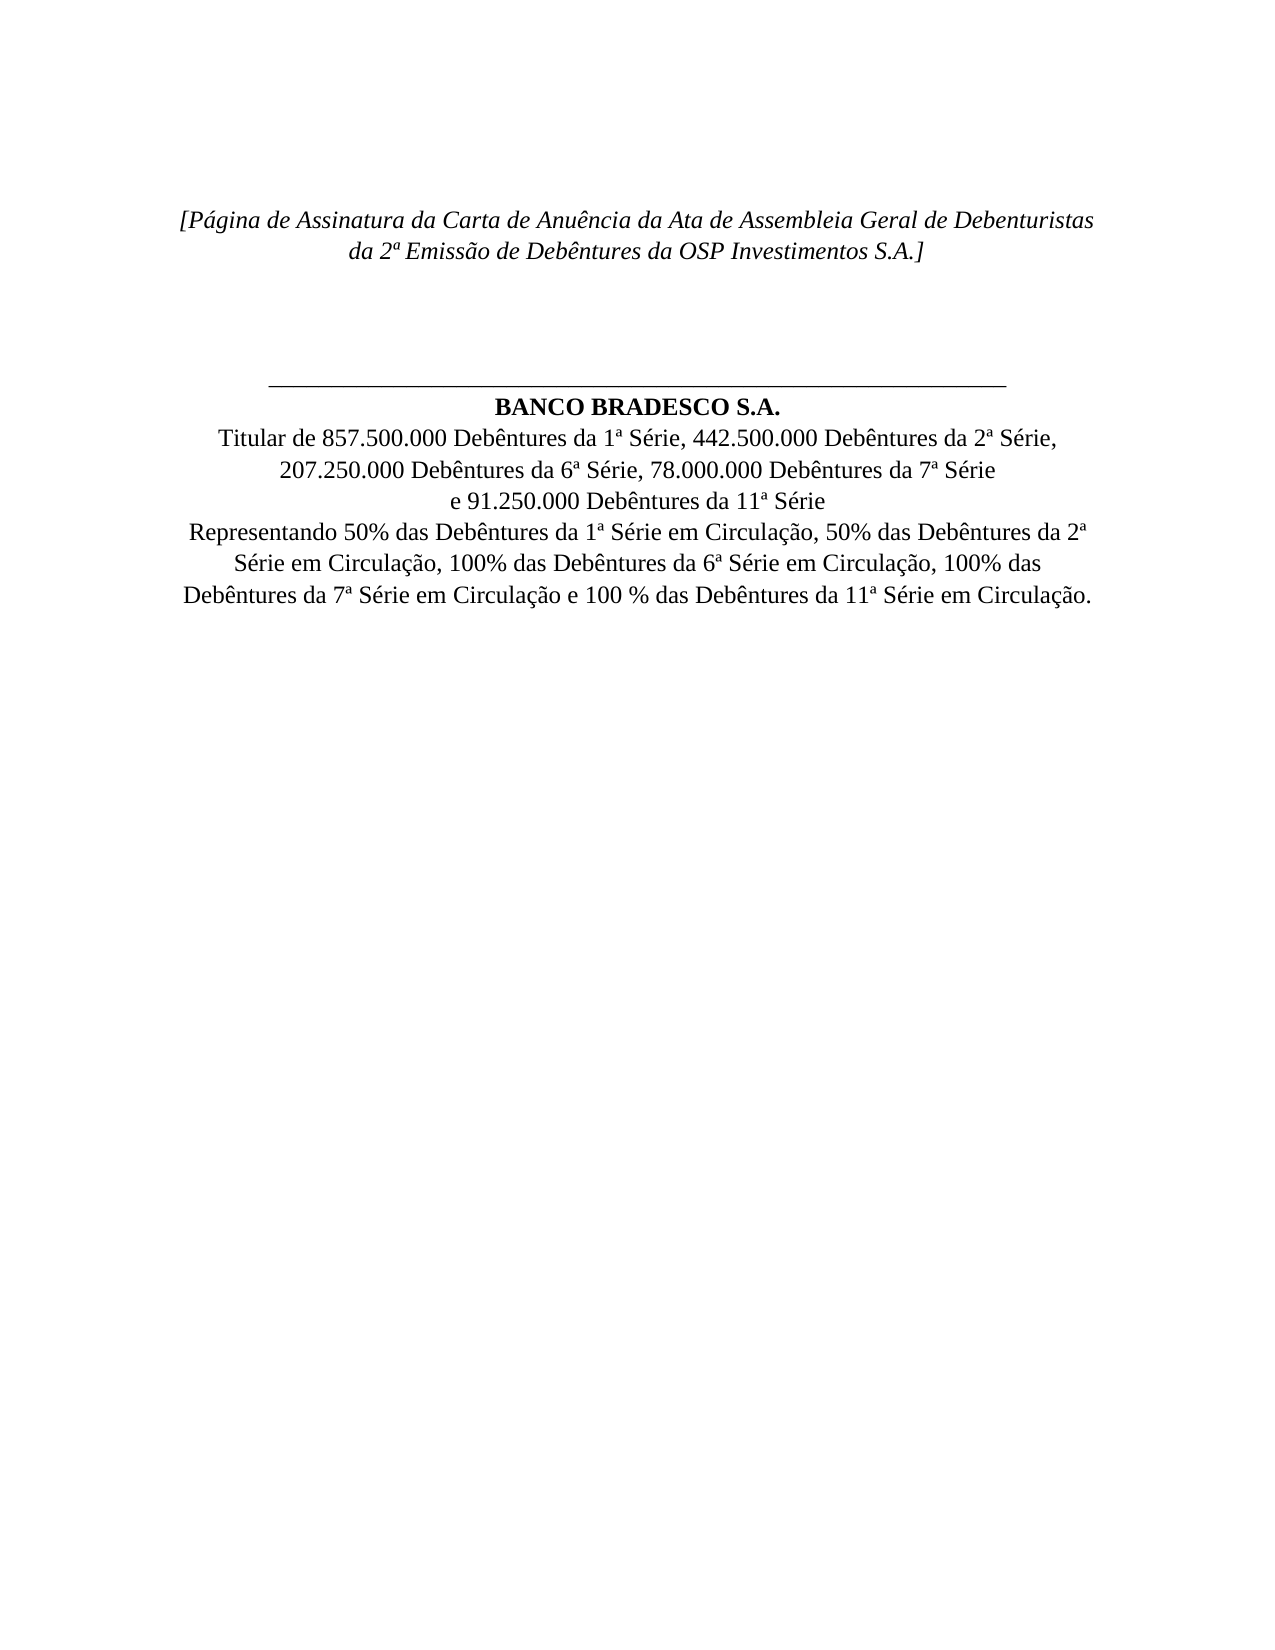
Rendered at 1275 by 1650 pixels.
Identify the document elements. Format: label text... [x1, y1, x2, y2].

text BANCO BRADESCO S.A. [177, 391, 1098, 422]
text Representando 50% das Debêntures da 1ª Série em Circulação, 50% das Debêntures da 2ª Série em Circulação, 100% das Debêntures da 6ª Série em Circulação, 100% das Debêntures da 7ª Série em Circulação e 100 % das Debêntures da 11ª Série em Circulação. [177, 516, 1098, 609]
text Titular de 857.500.000 Debêntures da 1ª Série, 442.500.000 Debêntures da 2ª Série, [177, 422, 1098, 453]
text [Página de Assinatura da Carta de Anuência da Ata de Assembleia Geral de Debenturistas da 2ª Emissão de Debêntures da OSP Investimentos S.A.] [177, 203, 1098, 266]
text e 91.250.000 Debêntures da 11ª Série [177, 484, 1098, 516]
text ___________________________________________________________ [177, 359, 1098, 391]
text 207.250.000 Debêntures da 6ª Série, 78.000.000 Debêntures da 7ª Série [177, 453, 1098, 484]
